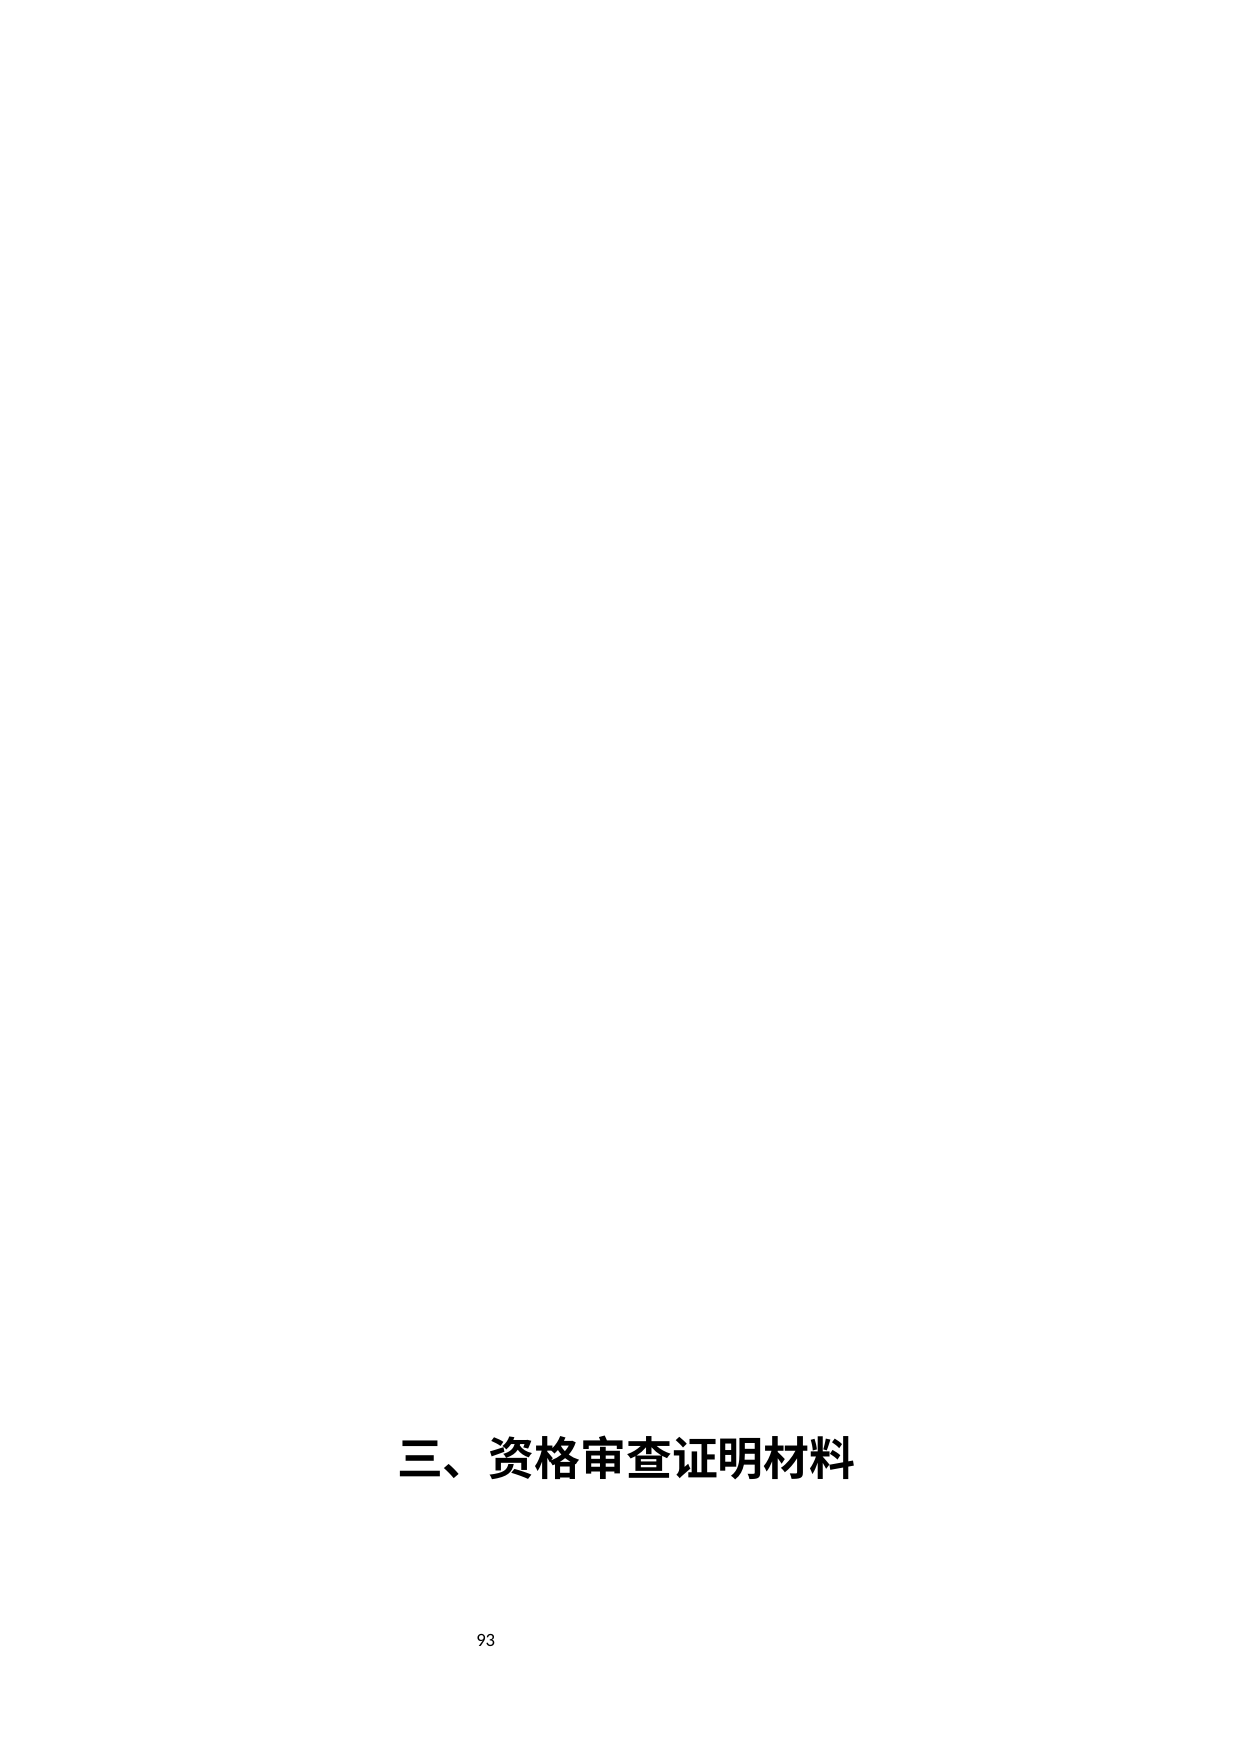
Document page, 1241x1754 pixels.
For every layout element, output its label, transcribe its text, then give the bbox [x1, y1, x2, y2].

text 三、资格审查证明材料 [165, 1407, 1087, 1504]
